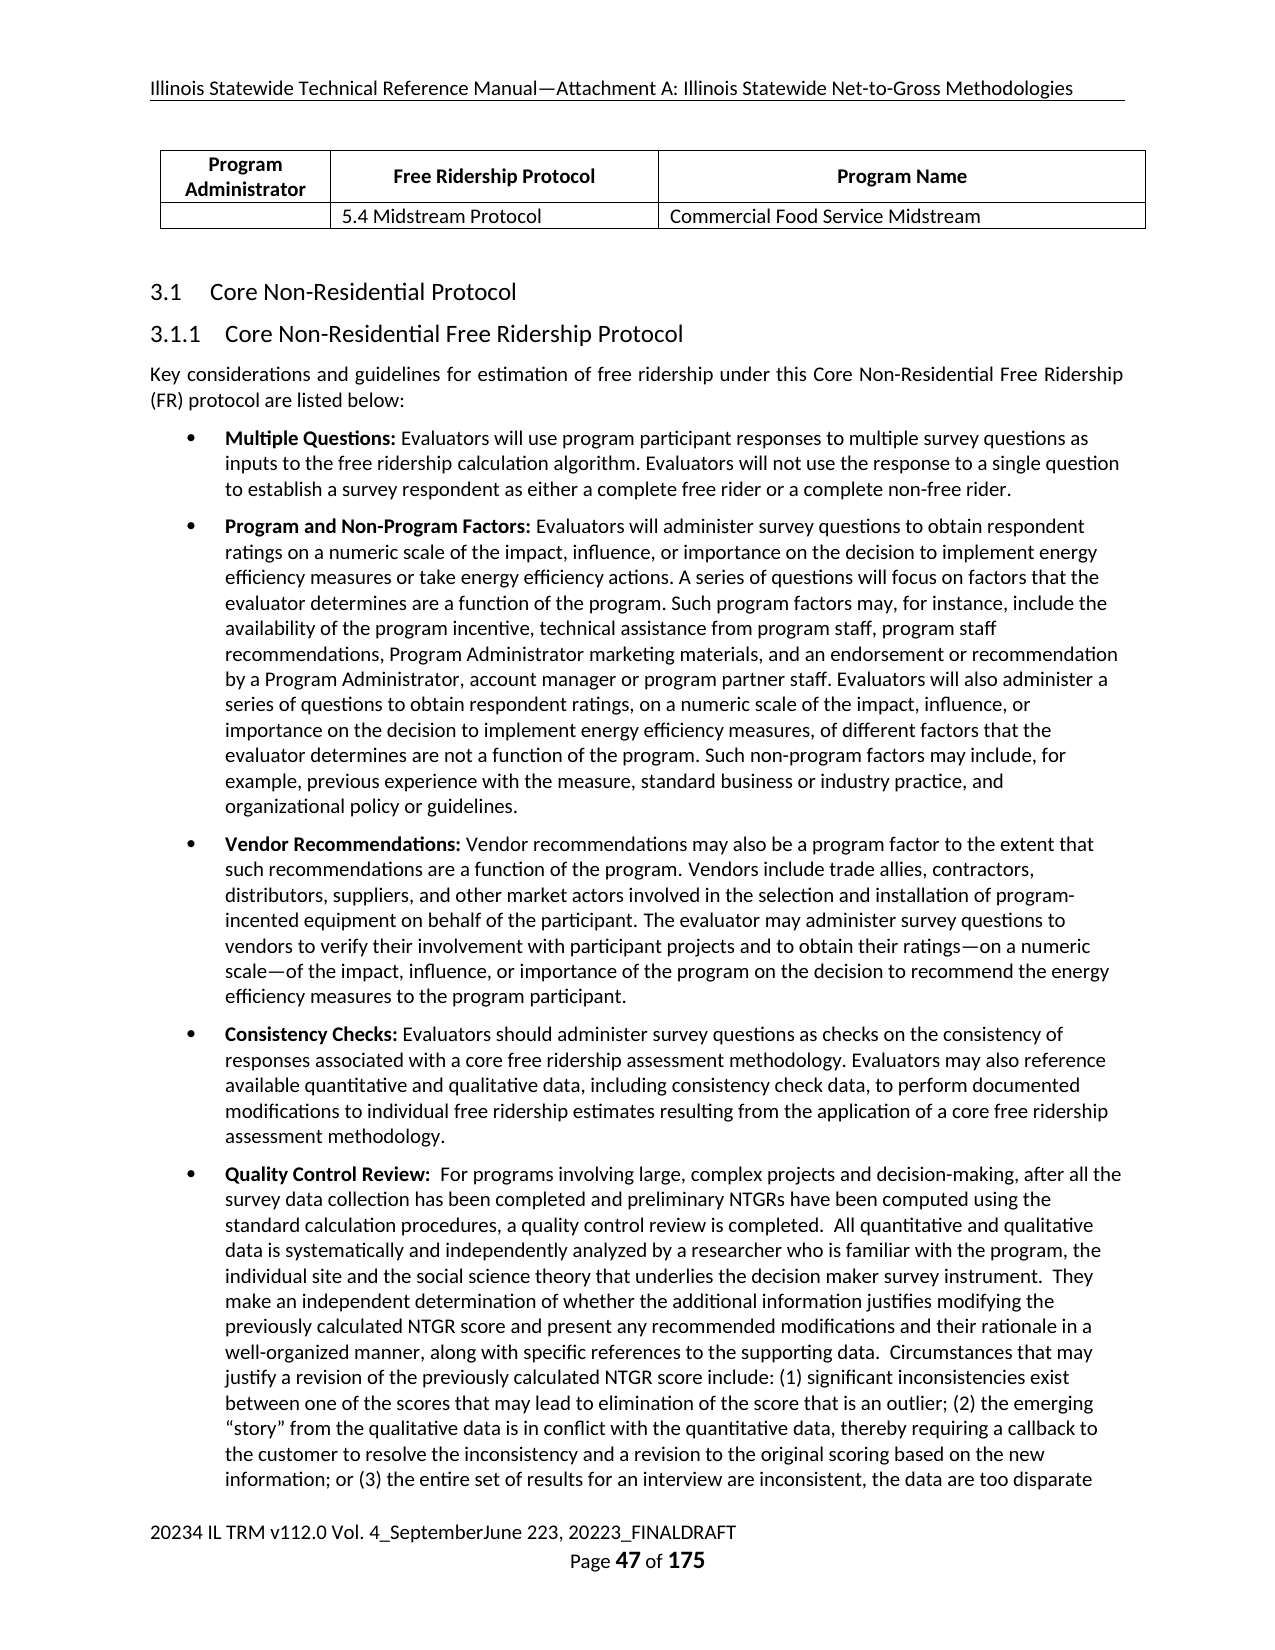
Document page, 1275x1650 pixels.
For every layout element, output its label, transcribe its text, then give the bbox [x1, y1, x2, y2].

table_header Free Ridership Protocol [331, 151, 658, 202]
subtitle Core Non-Residential Protocol [150, 276, 1125, 306]
list Consistency Checks: Evaluators should administer survey questions as checks on the consistency of responses associated with a core free ridership assessment methodology. Evaluators may also reference available quantitative and qualitative data, including consistency check data, to perform documented modifications to individual free ridership estimates resulting from the application of a core free ridership assessment methodology. [187, 1022, 1125, 1149]
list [187, 1161, 1125, 1492]
list Vendor Recommendations: Vendor recommendations may also be a program factor to the extent that such recommendations are a function of the program. Vendors include trade allies, contractors, distributors, suppliers, and other market actors involved in the selection and installation of program-incented equipment on behalf of the participant. The evaluator may administer survey questions to vendors to verify their involvement with participant projects and to obtain their ratings—on a numeric scale—of the impact, influence, or importance of the program on the decision to recommend the energy efficiency measures to the program participant. [187, 831, 1125, 1009]
subtitle Core Non-Residential Free Ridership Protocol [150, 319, 1125, 349]
table_header Program Name [659, 151, 1145, 202]
list Multiple Questions: Evaluators will use program participant responses to multiple survey questions as inputs to the free ridership calculation algorithm. Evaluators will not use the response to a single question to establish a survey respondent as either a complete free rider or a complete non-free rider. [187, 425, 1125, 501]
text Key considerations and guidelines for estimation of free ridership under this Core Non-Residential Free Ridership (FR) protocol are listed below: [150, 362, 1125, 412]
table_cell 5.4 Midstream Protocol [331, 203, 658, 228]
list Program and Non-Program Factors: Evaluators will administer survey questions to obtain respondent ratings on a numeric scale of the impact, influence, or importance on the decision to implement energy efficiency measures or take energy efficiency actions. A series of questions will focus on factors that the evaluator determines are a function of the program. Such program factors may, for instance, include the availability of the program incentive, technical assistance from program staff, program staff recommendations, Program Administrator marketing materials, and an endorsement or recommendation by a Program Administrator, account manager or program partner staff. Evaluators will also administer a series of questions to obtain respondent ratings, on a numeric scale of the impact, influence, or importance on the decision to implement energy efficiency measures, of different factors that the evaluator determines are not a function of the program. Such non-program factors may include, for example, previous experience with the measure, standard business or industry practice, and organizational policy or guidelines. [187, 514, 1125, 819]
table_header Program Administrator [161, 151, 330, 202]
table_cell Commercial Food Service Midstream [659, 203, 1145, 228]
